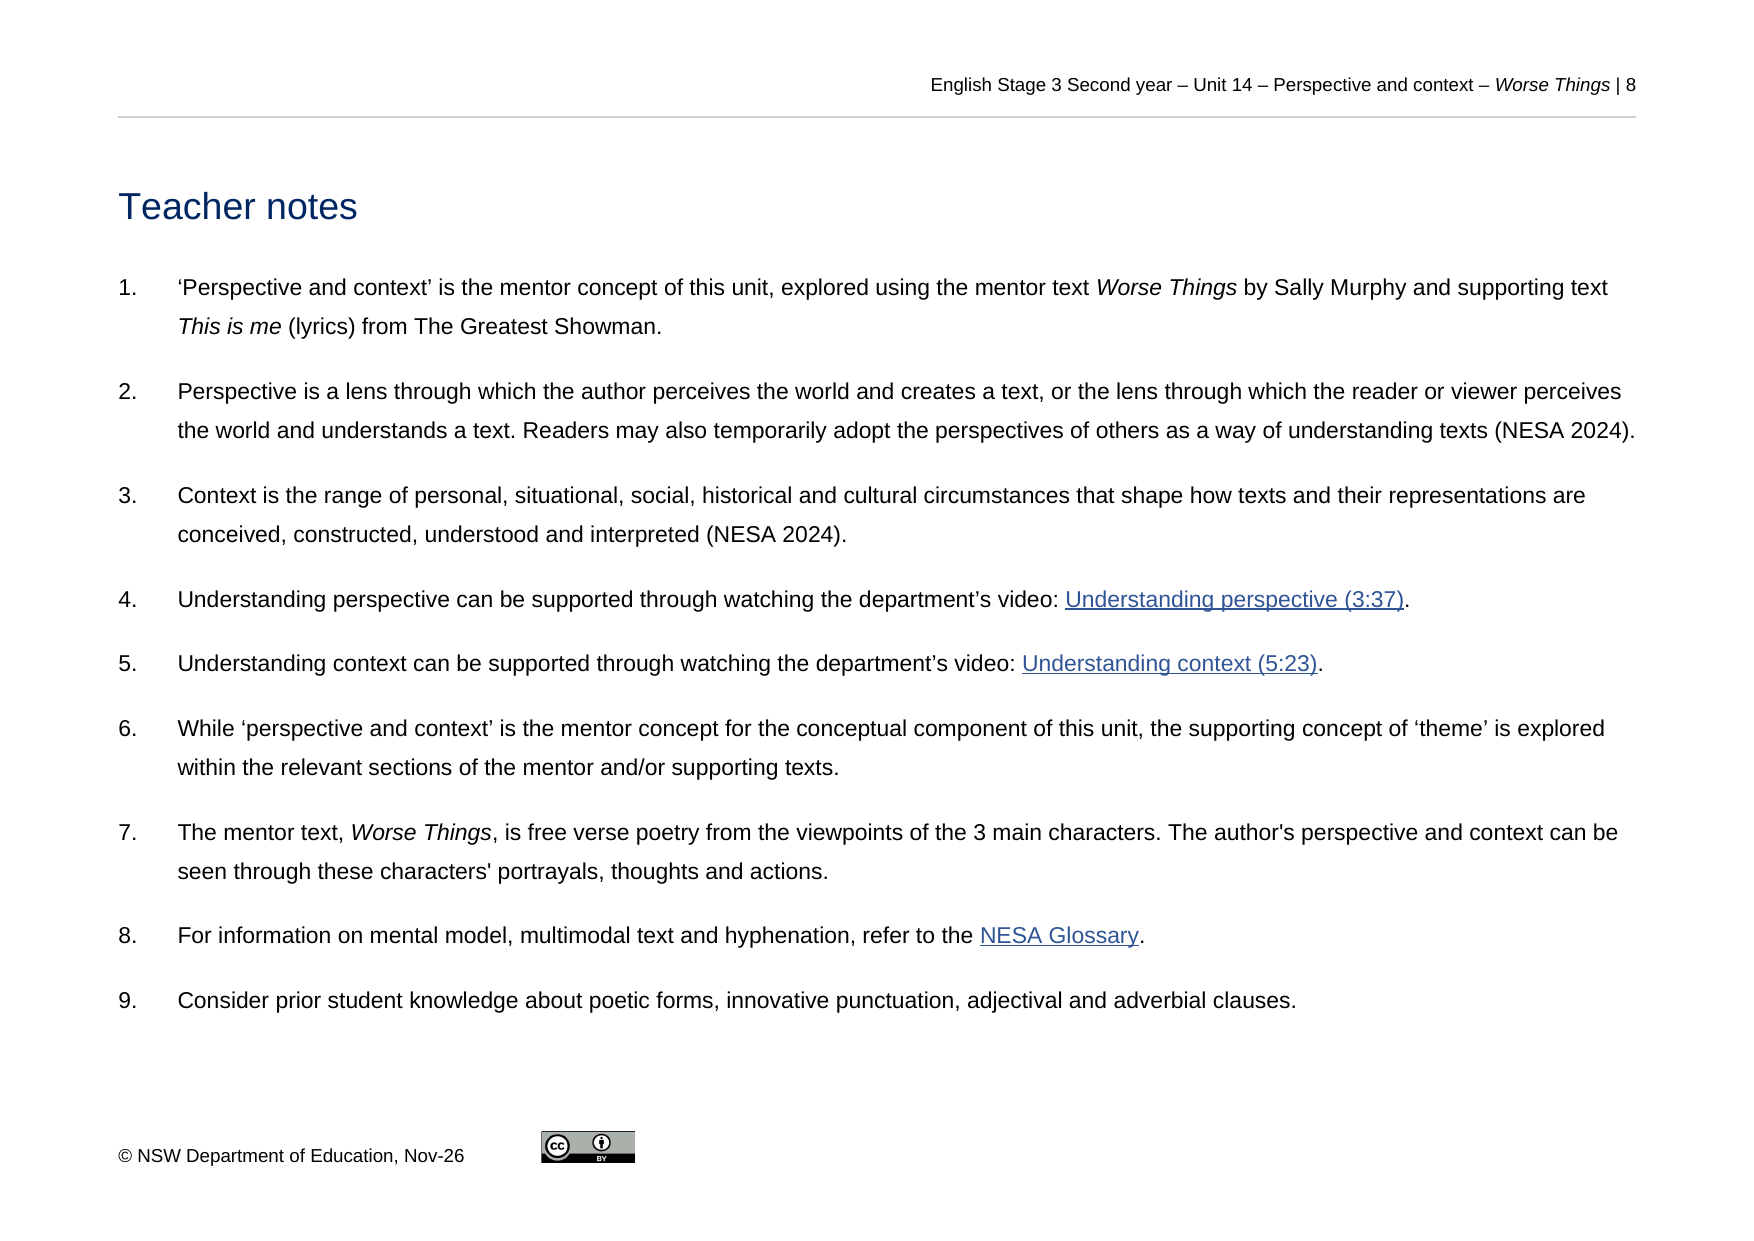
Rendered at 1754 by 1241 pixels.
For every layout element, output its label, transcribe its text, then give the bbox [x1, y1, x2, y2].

subtitle Teacher notes [118, 184, 1636, 227]
list Understanding context can be supported through watching the department’s video: Understanding context (5:23). [118, 650, 1636, 676]
picture [541, 1131, 635, 1163]
list Understanding perspective can be supported through watching the department’s video: Understanding perspective (3:37). [118, 586, 1636, 612]
list Context is the range of personal, situational, social, historical and cultural circumstances that shape how texts and their representations are conceived, constructed, understood and interpreted (NESA 2024). [118, 482, 1636, 547]
list The mentor text, Worse Things, is free verse poetry from the viewpoints of the 3 main characters. The author's perspective and context can be seen through these characters' portrayals, thoughts and actions. [118, 818, 1636, 884]
list While ‘perspective and context’ is the mentor concept for the conceptual component of this unit, the supporting concept of ‘theme’ is explored within the relevant sections of the mentor and/or supporting texts. [118, 714, 1636, 780]
list For information on mental model, multimodal text and hyphenation, refer to the NESA Glossary. [118, 922, 1636, 949]
list Consider prior student knowledge about poetic forms, innovative punctuation, adjectival and adverbial clauses. [118, 987, 1636, 1013]
list Perspective is a lens through which the author perceives the world and creates a text, or the lens through which the reader or viewer perceives the world and understands a text. Readers may also temporarily adopt the perspectives of others as a way of understanding texts (NESA 2024). [118, 378, 1636, 443]
list ‘Perspective and context’ is the mentor concept of this unit, explored using the mentor text Worse Things by Sally Murphy and supporting text This is me (lyrics) from The Greatest Showman. [118, 274, 1636, 339]
